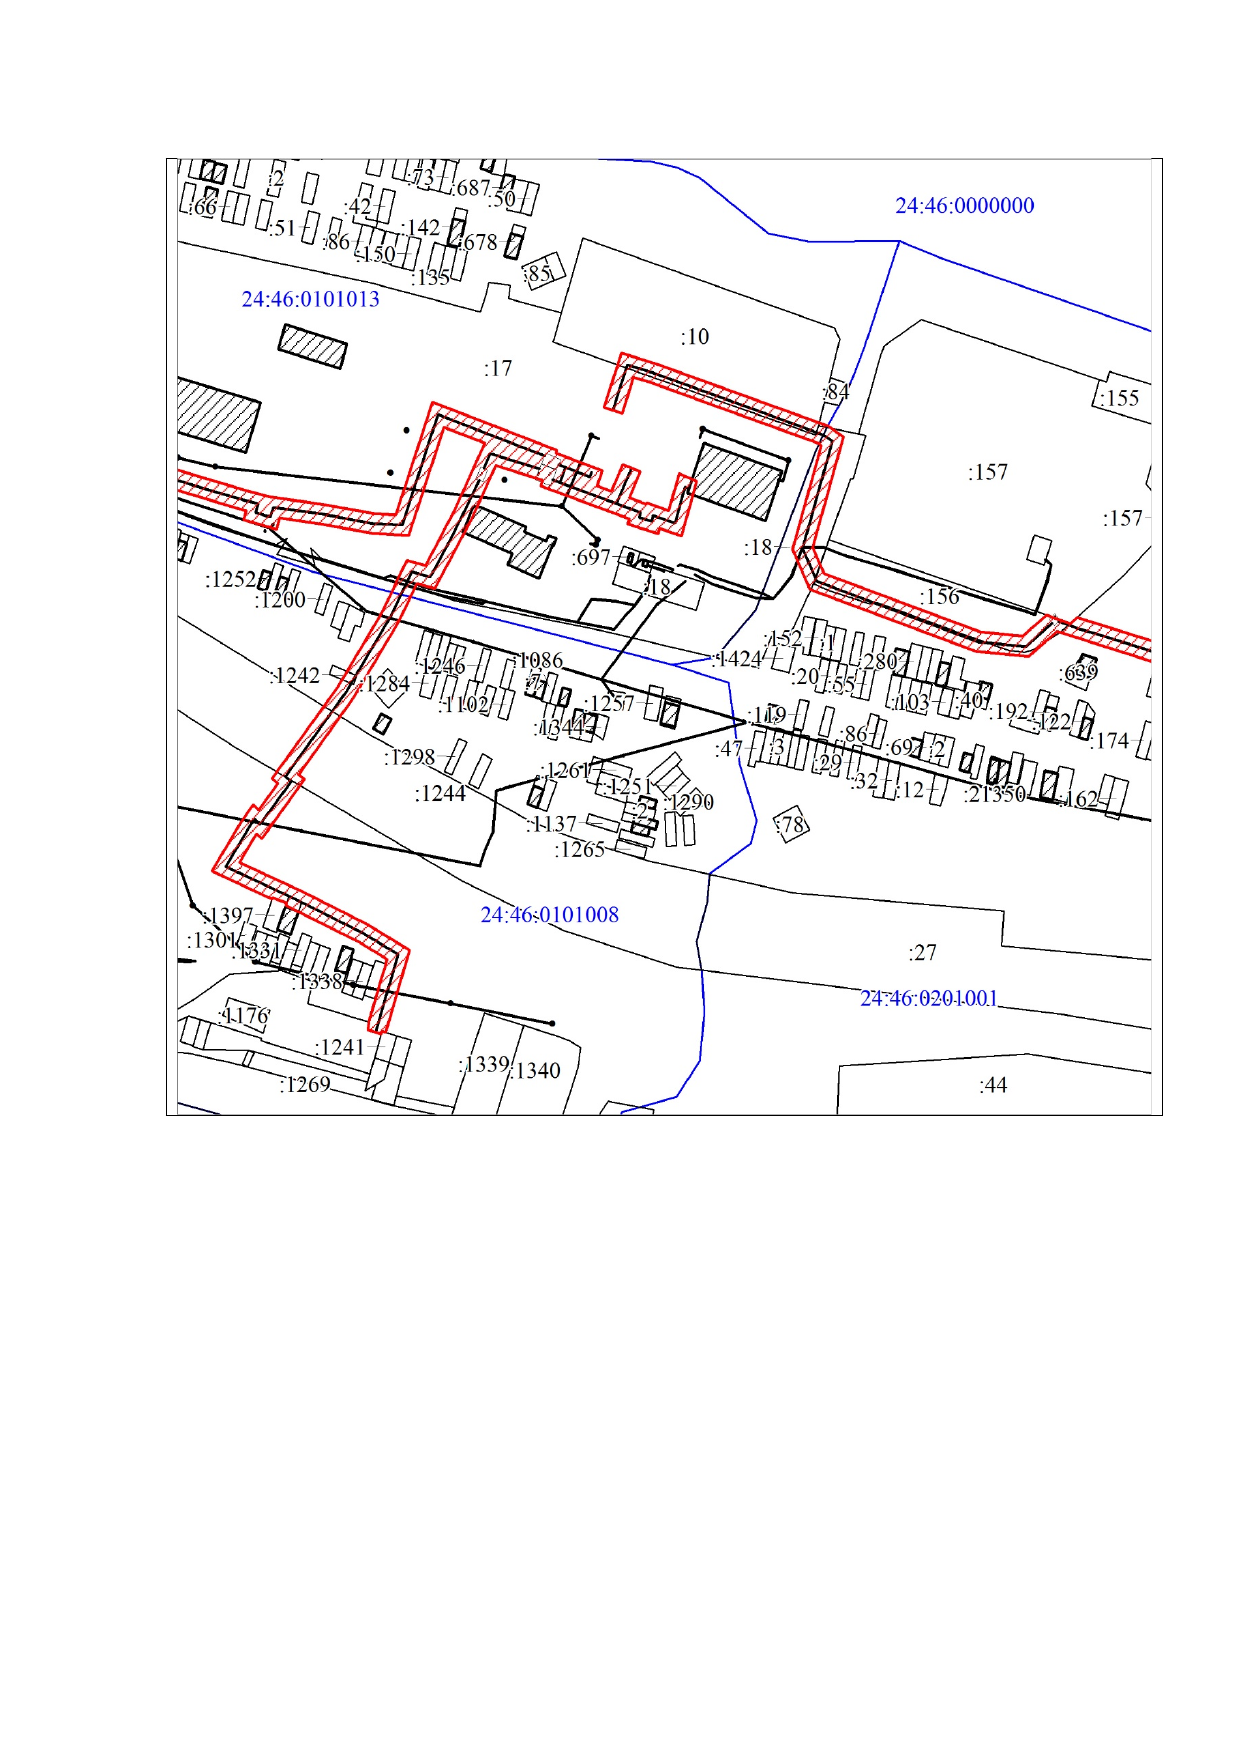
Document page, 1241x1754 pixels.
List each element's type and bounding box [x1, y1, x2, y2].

table_header [1152, 159, 1162, 1115]
picture [177, 158, 1152, 1115]
table_header [167, 159, 177, 1115]
